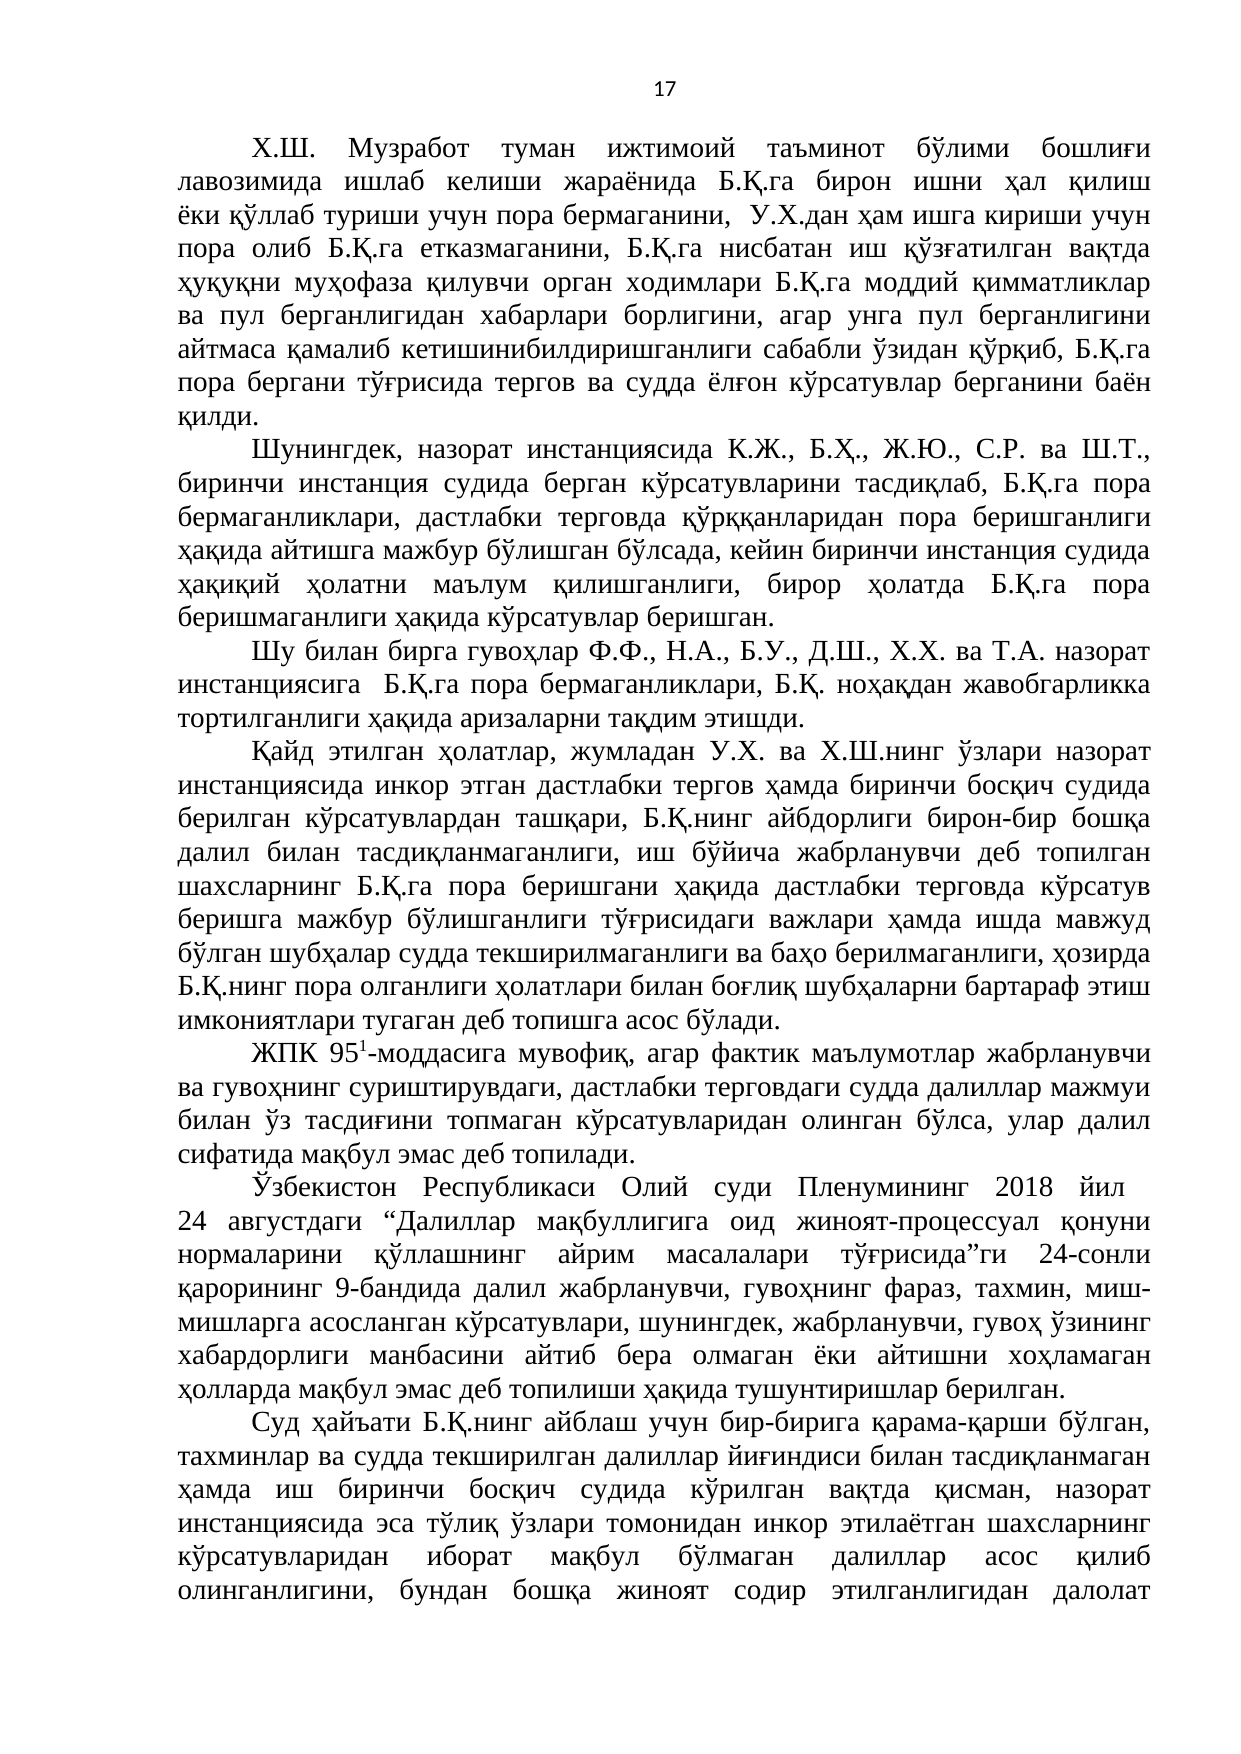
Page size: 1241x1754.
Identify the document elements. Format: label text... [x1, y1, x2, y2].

text ЖПК 951-моддасига мувофиқ, агар фактик маълумотлар жабрланувчи ва гувоҳнинг суриштирувдаги, дастлабки терговдаги судда далиллар мажмуи билан ўз тасдиғини топмаган кўрсатувларидан олинган бўлса, улар далил сифатида мақбул эмас деб топилади. [177, 1035, 1152, 1169]
text Х.Ш. Музработ туман ижтимоий таъминот бўлими бошлиғи лавозимида ишлаб келиши жараёнида Б.Қ.га бирон ишни ҳал қилиш ёки қўллаб туриши учун пора бермаганини, У.Х.дан ҳам ишга кириши учун пора олиб Б.Қ.га етказмаганини, Б.Қ.га нисбатан иш қўзғатилган вақтда ҳуқуқни муҳофаза қилувчи орган ходимлари Б.Қ.га моддий қимматликлар ва пул берганлигидан хабарлари борлигини, агар унга пул берганлигини айтмаса қамалиб кетишинибилдиришганлиги сабабли ўзидан қўрқиб, Б.Қ.га пора бергани тўғрисида тергов ва судда ёлғон кўрсатувлар берганини баён қилди. [177, 130, 1152, 432]
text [177, 1404, 1152, 1606]
text Қайд этилган ҳолатлар, жумладан У.Х. ва Х.Ш.нинг ўзлари назорат инстанциясида инкор этган дастлабки тергов ҳамда биринчи босқич судида берилган кўрсатувлардан ташқари, Б.Қ.нинг айбдорлиги бирон-бир бошқа далил билан тасдиқланмаганлиги, иш бўйича жабрланувчи деб топилган шахсларнинг Б.Қ.га пора беришгани ҳақида дастлабки терговда кўрсатув беришга мажбур бўлишганлиги тўғрисидаги важлари ҳамда ишда мавжуд бўлган шубҳалар судда текширилмаганлиги ва баҳо берилмаганлиги, ҳозирда Б.Қ.нинг пора олганлиги ҳолатлари билан боғлиқ шубҳаларни бартараф этиш имкониятлари тугаган деб топишга асос бўлади. [177, 733, 1152, 1035]
text Шу билан бирга гувоҳлар Ф.Ф., Н.А., Б.У., Д.Ш., Х.Х. ва Т.А. назорат инстанциясига Б.Қ.га пора бермаганликлари, Б.Қ. ноҳақдан жавобгарликка тортилганлиги ҳақида аризаларни тақдим этишди. [177, 633, 1152, 733]
text Ўзбекистон Республикаси Олий суди Пленумининг 2018 йил 24 августдаги “Далиллар мақбуллигига оид жиноят-процессуал қонуни нормаларини қўллашнинг айрим масалалари тўғрисида”ги 24-сонли қарорининг 9-бандида далил жабрланувчи, гувоҳнинг фараз, тахмин, миш-мишларга асосланган кўрсатувлари, шунингдек, жабрланувчи, гувоҳ ўзининг хабардорлиги манбасини айтиб бера олмаган ёки айтишни хоҳламаган ҳолларда мақбул эмас деб топилиши ҳақида тушунтиришлар берилган. [177, 1169, 1152, 1404]
text Шунингдек, назорат инстанциясида К.Ж., Б.Ҳ., Ж.Ю., С.Р. ва Ш.Т., биринчи инстанция судида берган кўрсатувларини тасдиқлаб, Б.Қ.га пора бермаганликлари, дастлабки терговда қўрққанларидан пора беришганлиги ҳақида айтишга мажбур бўлишган бўлсада, кейин биринчи инстанция судида ҳақиқий ҳолатни маълум қилишганлиги, бирор ҳолатда Б.Қ.га пора беришмаганлиги ҳақида кўрсатувлар беришган. [177, 432, 1152, 633]
